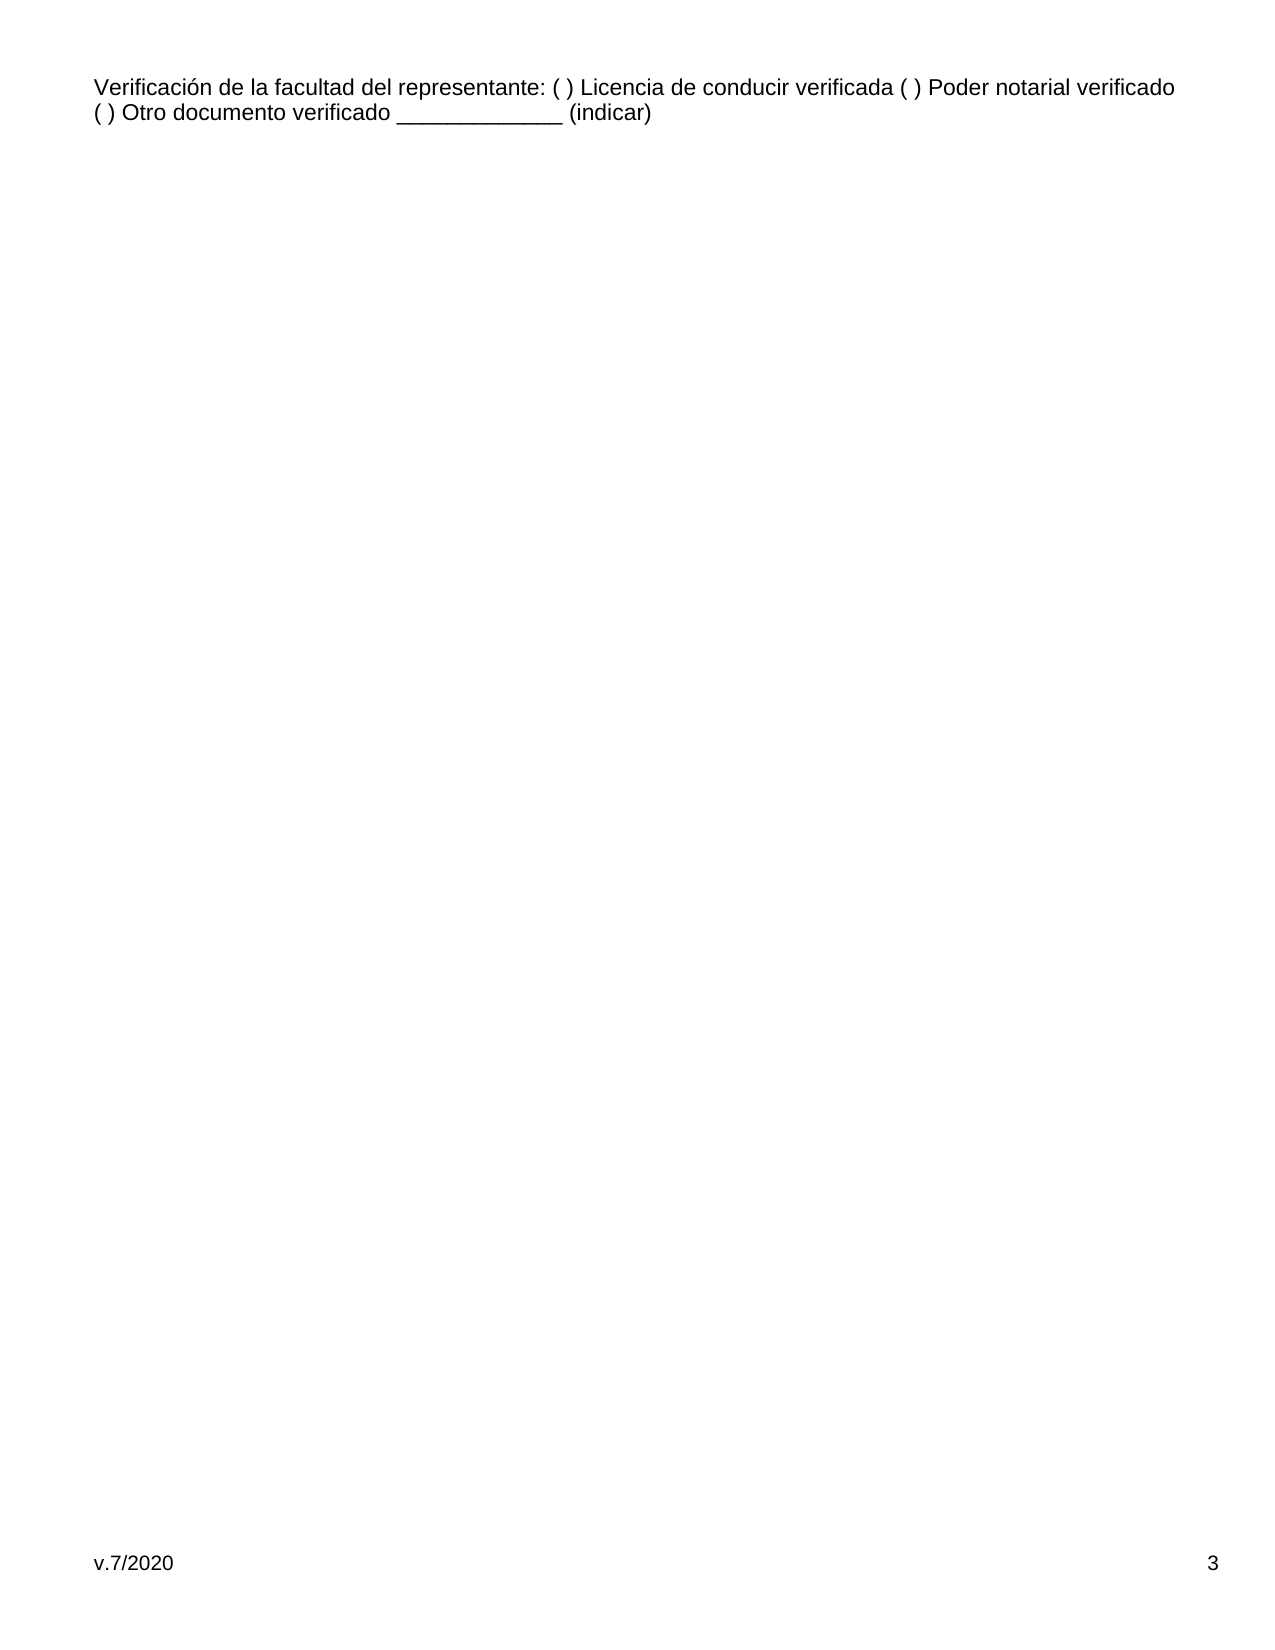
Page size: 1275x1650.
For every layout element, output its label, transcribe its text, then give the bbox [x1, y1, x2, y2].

text Verificación de la facultad del representante: ( ) Licencia de conducir verificada ( ) Poder notarial verificado [94, 75, 1219, 100]
text ( ) Otro documento verificado _____________ (indicar) [94, 100, 1219, 125]
